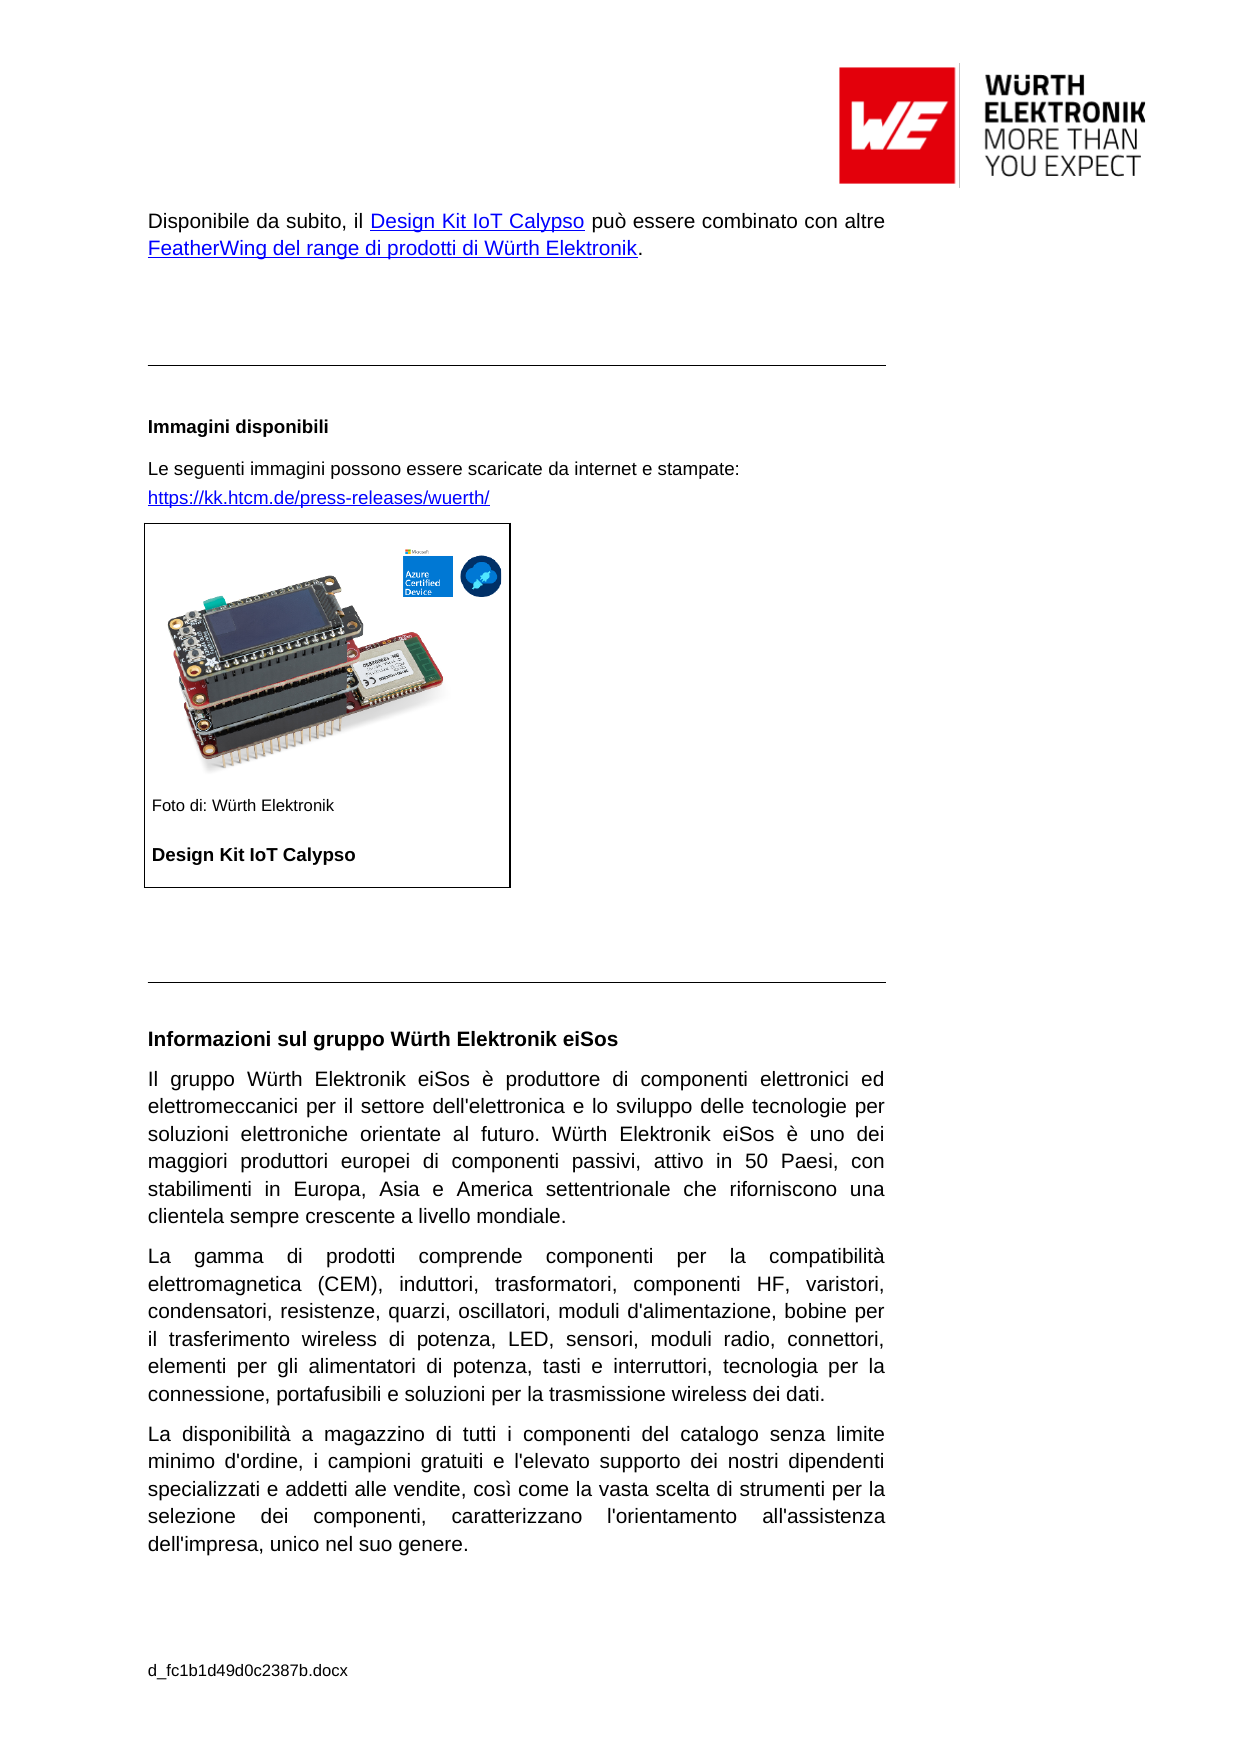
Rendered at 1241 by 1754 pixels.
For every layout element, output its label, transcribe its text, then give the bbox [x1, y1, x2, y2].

text Informazioni sul gruppo Würth Elektronik eiSos [148, 1026, 886, 1050]
text Immagini disponibili [148, 410, 886, 439]
picture [835, 63, 1146, 188]
text Le seguenti immagini possono essere scaricate da internet e stampate: https://kk.htcm.de/press-releases/wuerth/ [148, 452, 886, 510]
text La disponibilità a magazzino di tutti i componenti del catalogo senza limite minimo d'ordine, i campioni gratuiti e l'elevato supporto dei nostri dipendenti specializzati e addetti alle vendite, così come la vasta scelta di strumenti per la selezione dei componenti, caratterizzano l'orientamento all'assistenza dell'impresa, unico nel suo genere. [148, 1421, 886, 1555]
text La gamma di prodotti comprende componenti per la compatibilità elettromagnetica (CEM), induttori, trasformatori, componenti HF, varistori, condensatori, resistenze, quarzi, oscillatori, moduli d'alimentazione, bobine per il trasferimento wireless di potenza, LED, sensori, moduli radio, connettori, elementi per gli alimentatori di potenza, tasti e interruttori, tecnologia per la connessione, portafusibili e soluzioni per la trasmissione wireless dei dati. [148, 1244, 886, 1405]
table_header Foto di: Würth Elektronik Design Kit IoT Calypso [145, 524, 509, 887]
text Il gruppo Würth Elektronik eiSos è produttore di componenti elettronici ed elettromeccanici per il settore dell'elettronica e lo sviluppo delle tecnologie per soluzioni elettroniche orientate al futuro. Würth Elektronik eiSos è uno dei maggiori produttori europei di componenti passivi, attivo in 50 Paesi, con stabilimenti in Europa, Asia e America settentrionale che riforniscono una clientela sempre crescente a livello mondiale. [148, 1066, 886, 1228]
text Disponibile da subito, il Design Kit IoT Calypso può essere combinato con altre FeatherWing del range di prodotti di Würth Elektronik. [148, 207, 886, 261]
picture [151, 547, 502, 796]
